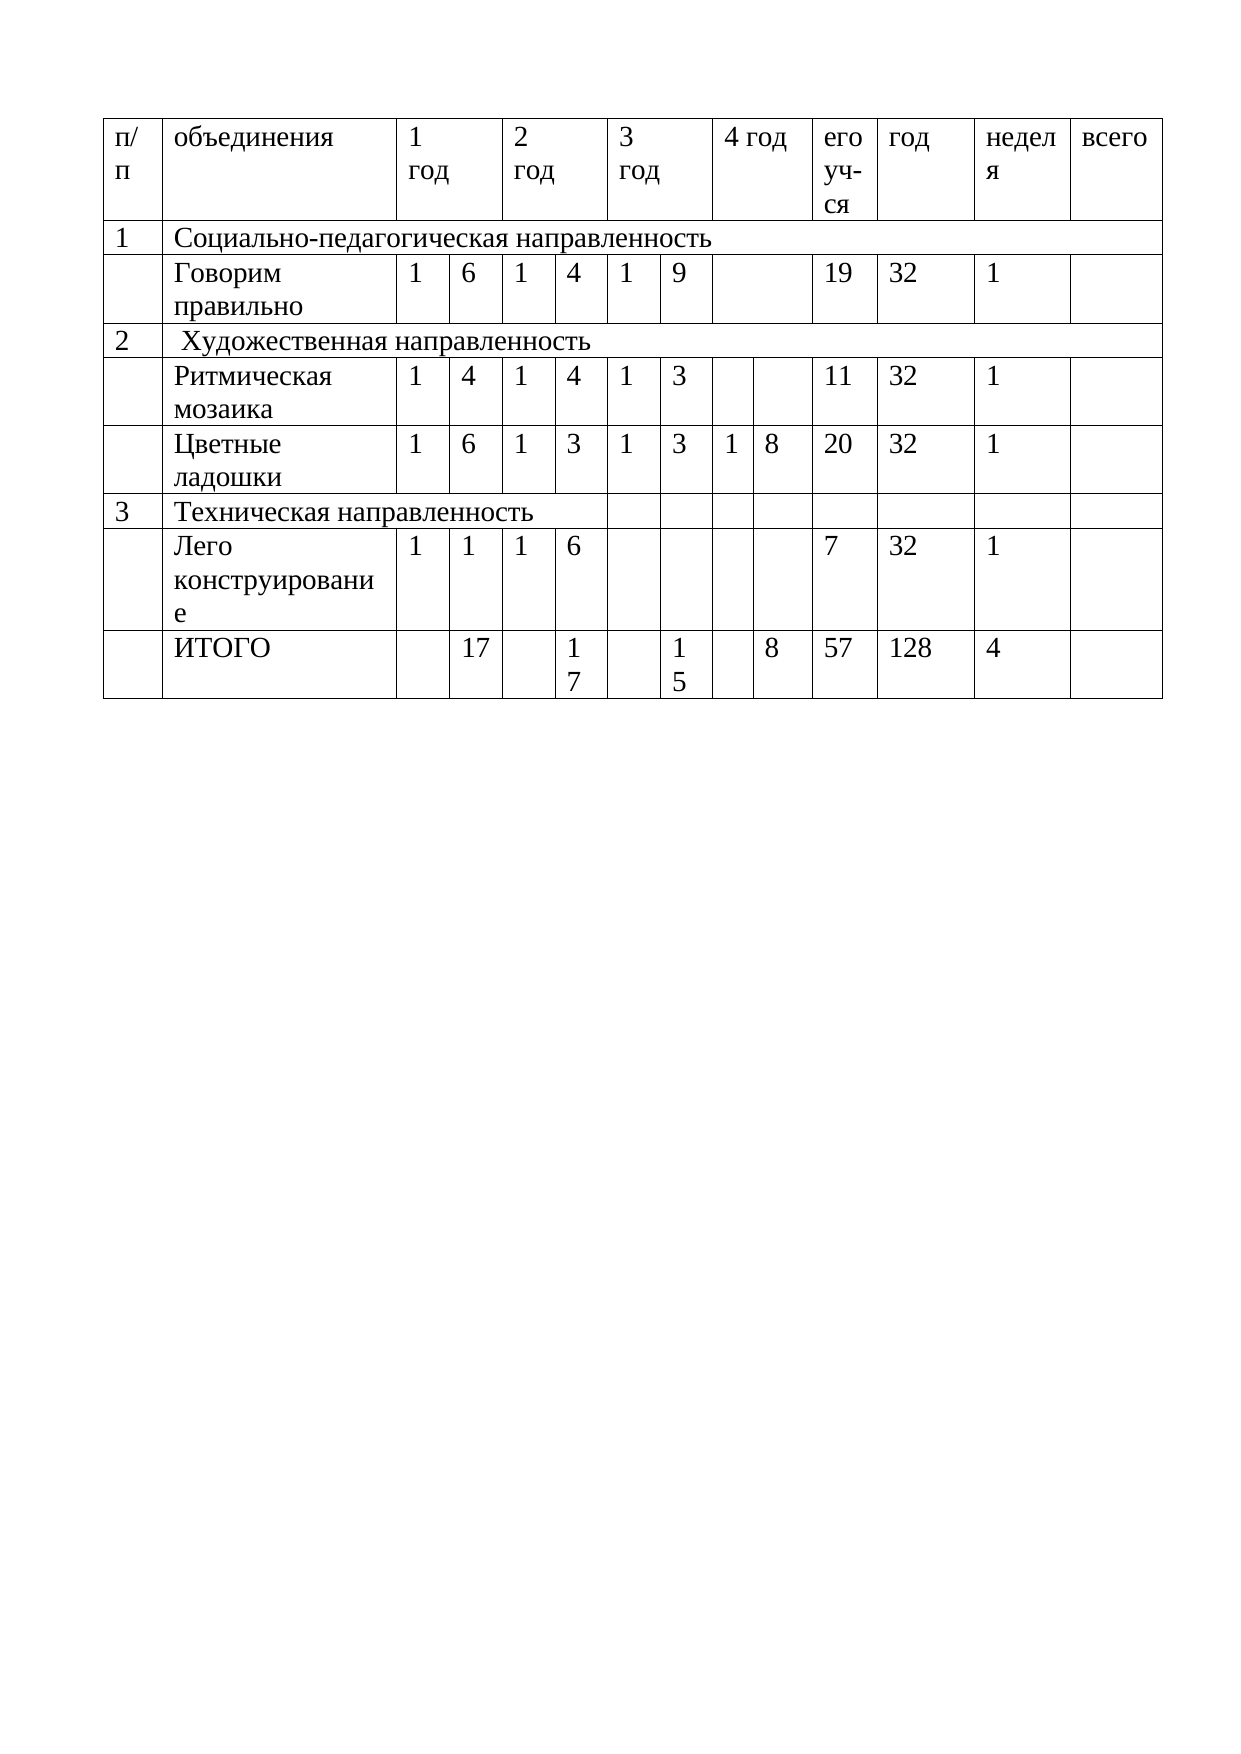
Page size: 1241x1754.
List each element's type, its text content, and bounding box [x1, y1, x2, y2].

table_cell всего [1071, 119, 1162, 220]
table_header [163, 119, 396, 220]
table_cell неделя [975, 119, 1070, 220]
table_cell год [878, 119, 974, 220]
table_cell 19 [813, 255, 877, 322]
table_cell 7 [813, 529, 877, 629]
table_cell 3 [661, 426, 712, 493]
table_cell 1 [503, 255, 555, 322]
table_cell 1 [503, 358, 555, 425]
table_cell Лего конструирование [163, 529, 396, 629]
table_cell [503, 631, 555, 698]
table_header Всего уч-ся [813, 119, 877, 220]
table_cell 32 [878, 255, 974, 322]
table_cell [608, 494, 660, 528]
table_cell 1 [975, 358, 1070, 425]
table_cell 9 [661, 255, 712, 322]
table_cell [975, 494, 1070, 528]
table_cell 1 [450, 529, 502, 629]
table_cell 6 [450, 255, 502, 322]
table_cell 32 [878, 358, 974, 425]
table_cell [608, 631, 660, 698]
table_cell [713, 255, 812, 322]
table_cell [1071, 358, 1162, 425]
table_cell 32 [878, 529, 974, 629]
table_cell 4 [975, 631, 1070, 698]
table_cell [713, 494, 753, 528]
table_header № п/п [104, 119, 162, 220]
table_cell 1 [397, 358, 449, 425]
table_cell 6 [450, 426, 502, 493]
table_cell Техническая направленность [163, 494, 607, 528]
table_cell Ритмическая мозаика [163, 358, 396, 425]
table_cell 17 [556, 631, 607, 698]
table_cell 1 [104, 221, 162, 254]
table_cell 1 [608, 426, 660, 493]
table_cell 1 [397, 529, 449, 629]
table_cell Художественная направленность [163, 324, 1162, 357]
table_cell 3 [661, 358, 712, 425]
table_cell [754, 529, 812, 629]
table_cell 32 [878, 426, 974, 493]
table_cell 1 [503, 426, 555, 493]
table_cell 1 [503, 529, 555, 629]
table_cell 1 [397, 255, 449, 322]
table_cell [878, 494, 974, 528]
table_cell 4 год [713, 119, 812, 220]
table_cell 3 год [608, 119, 712, 220]
table_cell 20 [813, 426, 877, 493]
table_cell 4 [556, 255, 607, 322]
table_cell [754, 494, 812, 528]
table_cell [661, 529, 712, 629]
table_cell Цветные ладошки [163, 426, 396, 493]
table_cell Социально-педагогическая направленность [163, 221, 1162, 254]
table_cell 1 [713, 426, 753, 493]
table_cell 1 [975, 529, 1070, 629]
table_cell [754, 358, 812, 425]
table_cell 1 [608, 255, 660, 322]
table_cell 4 [450, 358, 502, 425]
table_cell [104, 529, 162, 629]
table_cell [813, 494, 877, 528]
table_cell 1 [608, 358, 660, 425]
table_cell [1071, 494, 1162, 528]
table_cell 3 [104, 494, 162, 528]
table_cell [104, 255, 162, 322]
table_cell 1 [975, 255, 1070, 322]
table_cell ИТОГО [163, 631, 396, 698]
table_cell [661, 494, 712, 528]
table_cell 8 [754, 631, 812, 698]
table_cell 15 [661, 631, 712, 698]
table_cell 11 [813, 358, 877, 425]
table_cell [1071, 631, 1162, 698]
table_cell 1 [975, 426, 1070, 493]
table_cell [104, 358, 162, 425]
table_cell 8 [754, 426, 812, 493]
table_cell 6 [556, 529, 607, 629]
table_cell [1071, 255, 1162, 322]
table_cell [1071, 529, 1162, 629]
table_cell 2 [104, 324, 162, 357]
table_cell 1 [397, 426, 449, 493]
table_cell [713, 631, 753, 698]
table_cell 1 год [397, 119, 502, 220]
table_cell [397, 631, 449, 698]
table_cell 57 [813, 631, 877, 698]
table_cell [104, 631, 162, 698]
table_cell 128 [878, 631, 974, 698]
table_cell 4 [556, 358, 607, 425]
table_cell 17 [450, 631, 502, 698]
table_cell 2 год [503, 119, 607, 220]
table_cell [608, 529, 660, 629]
table_cell Говорим правильно [163, 255, 396, 322]
table_cell 3 [556, 426, 607, 493]
table_cell [713, 529, 753, 629]
table_cell [713, 358, 753, 425]
table_cell [104, 426, 162, 493]
table_cell [1071, 426, 1162, 493]
